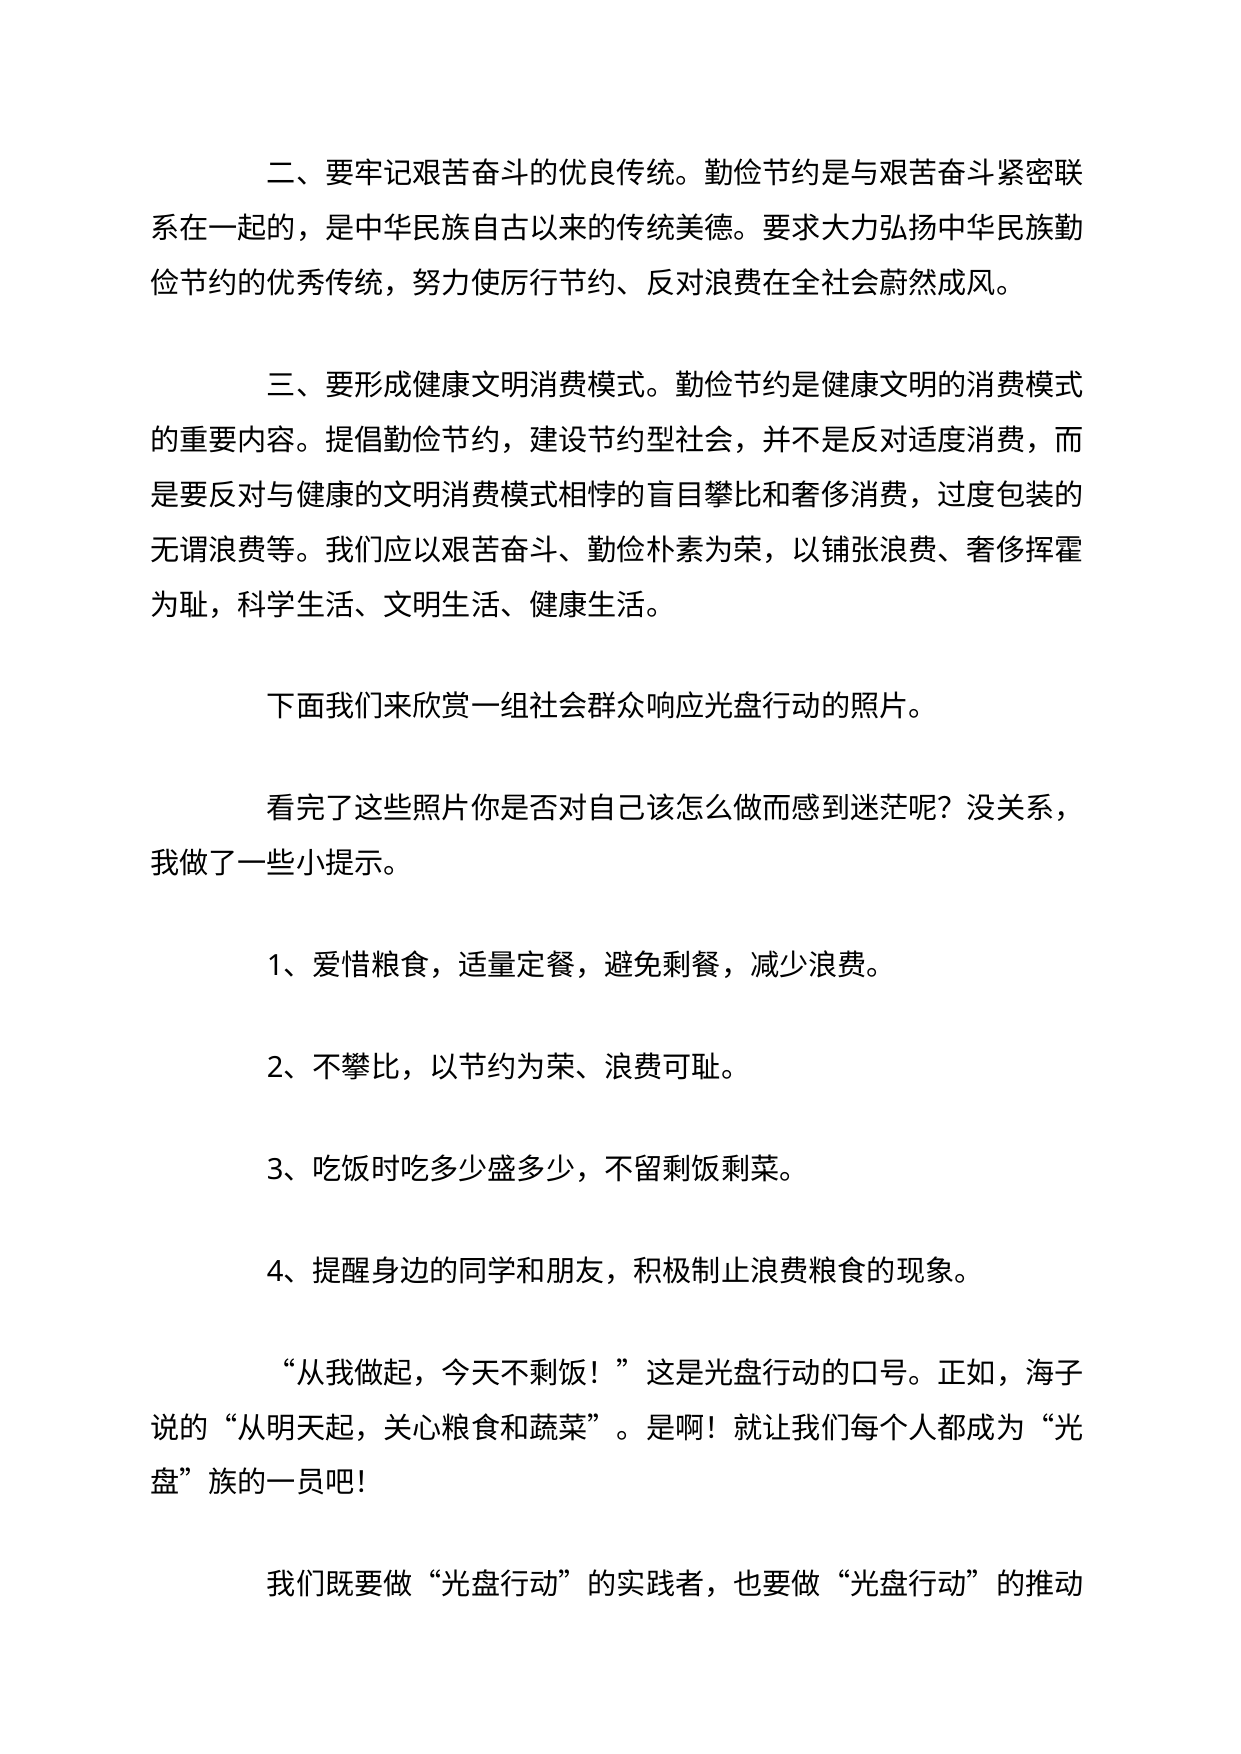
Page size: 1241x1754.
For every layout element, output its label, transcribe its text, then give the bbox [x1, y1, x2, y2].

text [150, 1561, 1090, 1603]
text “从我做起，今天不剩饭！”这是光盘行动的口号。正如，海子说的“从明天起，关心粮食和蔬菜”。是啊！就让我们每个人都成为“光盘”族的一员吧！ [150, 1349, 1090, 1501]
text 4、提醒身边的同学和朋友，积极制止浪费粮食的现象。 [150, 1247, 1090, 1290]
text 看完了这些照片你是否对自己该怎么做而感到迷茫呢？没关系，我做了一些小提示。 [150, 785, 1090, 882]
text 下面我们来欣赏一组社会群众响应光盘行动的照片。 [150, 683, 1090, 725]
text 3、吃饭时吃多少盛多少，不留剩饭剩菜。 [150, 1145, 1090, 1188]
text 三、要形成健康文明消费模式。勤俭节约是健康文明的消费模式的重要内容。提倡勤俭节约，建设节约型社会，并不是反对适度消费，而是要反对与健康的文明消费模式相悖的盲目攀比和奢侈消费，过度包装的无谓浪费等。我们应以艰苦奋斗、勤俭朴素为荣，以铺张浪费、奢侈挥霍为耻，科学生活、文明生活、健康生活。 [150, 362, 1090, 623]
text 1、爱惜粮食，适量定餐，避免剩餐，减少浪费。 [150, 941, 1090, 984]
text 2、不攀比，以节约为荣、浪费可耻。 [150, 1043, 1090, 1086]
text 二、要牢记艰苦奋斗的优良传统。勤俭节约是与艰苦奋斗紧密联系在一起的，是中华民族自古以来的传统美德。要求大力弘扬中华民族勤俭节约的优秀传统，努力使厉行节约、反对浪费在全社会蔚然成风。 [150, 150, 1090, 302]
